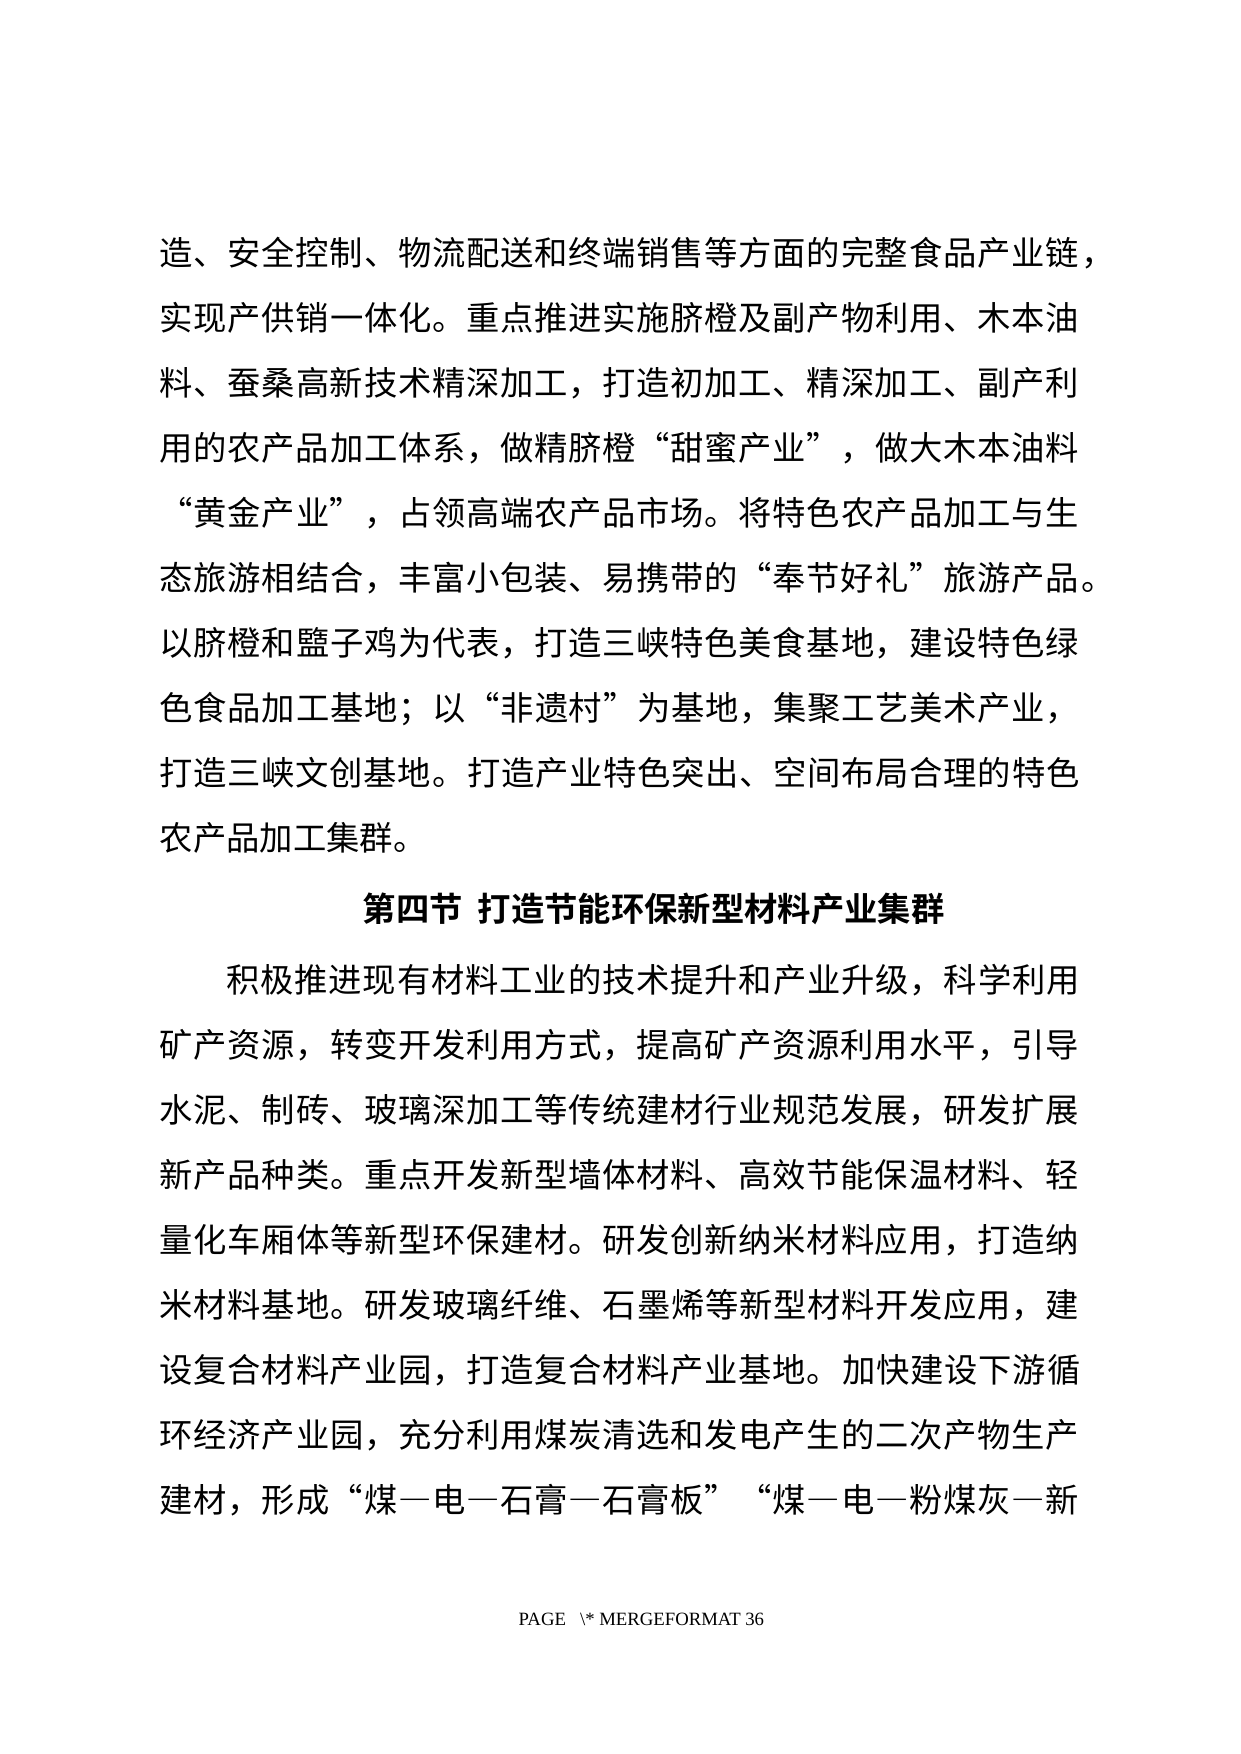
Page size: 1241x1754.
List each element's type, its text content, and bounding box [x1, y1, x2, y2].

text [159, 946, 1081, 1531]
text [159, 218, 1081, 868]
subtitle 第四节 打造节能环保新型材料产业集群 [159, 874, 1081, 939]
